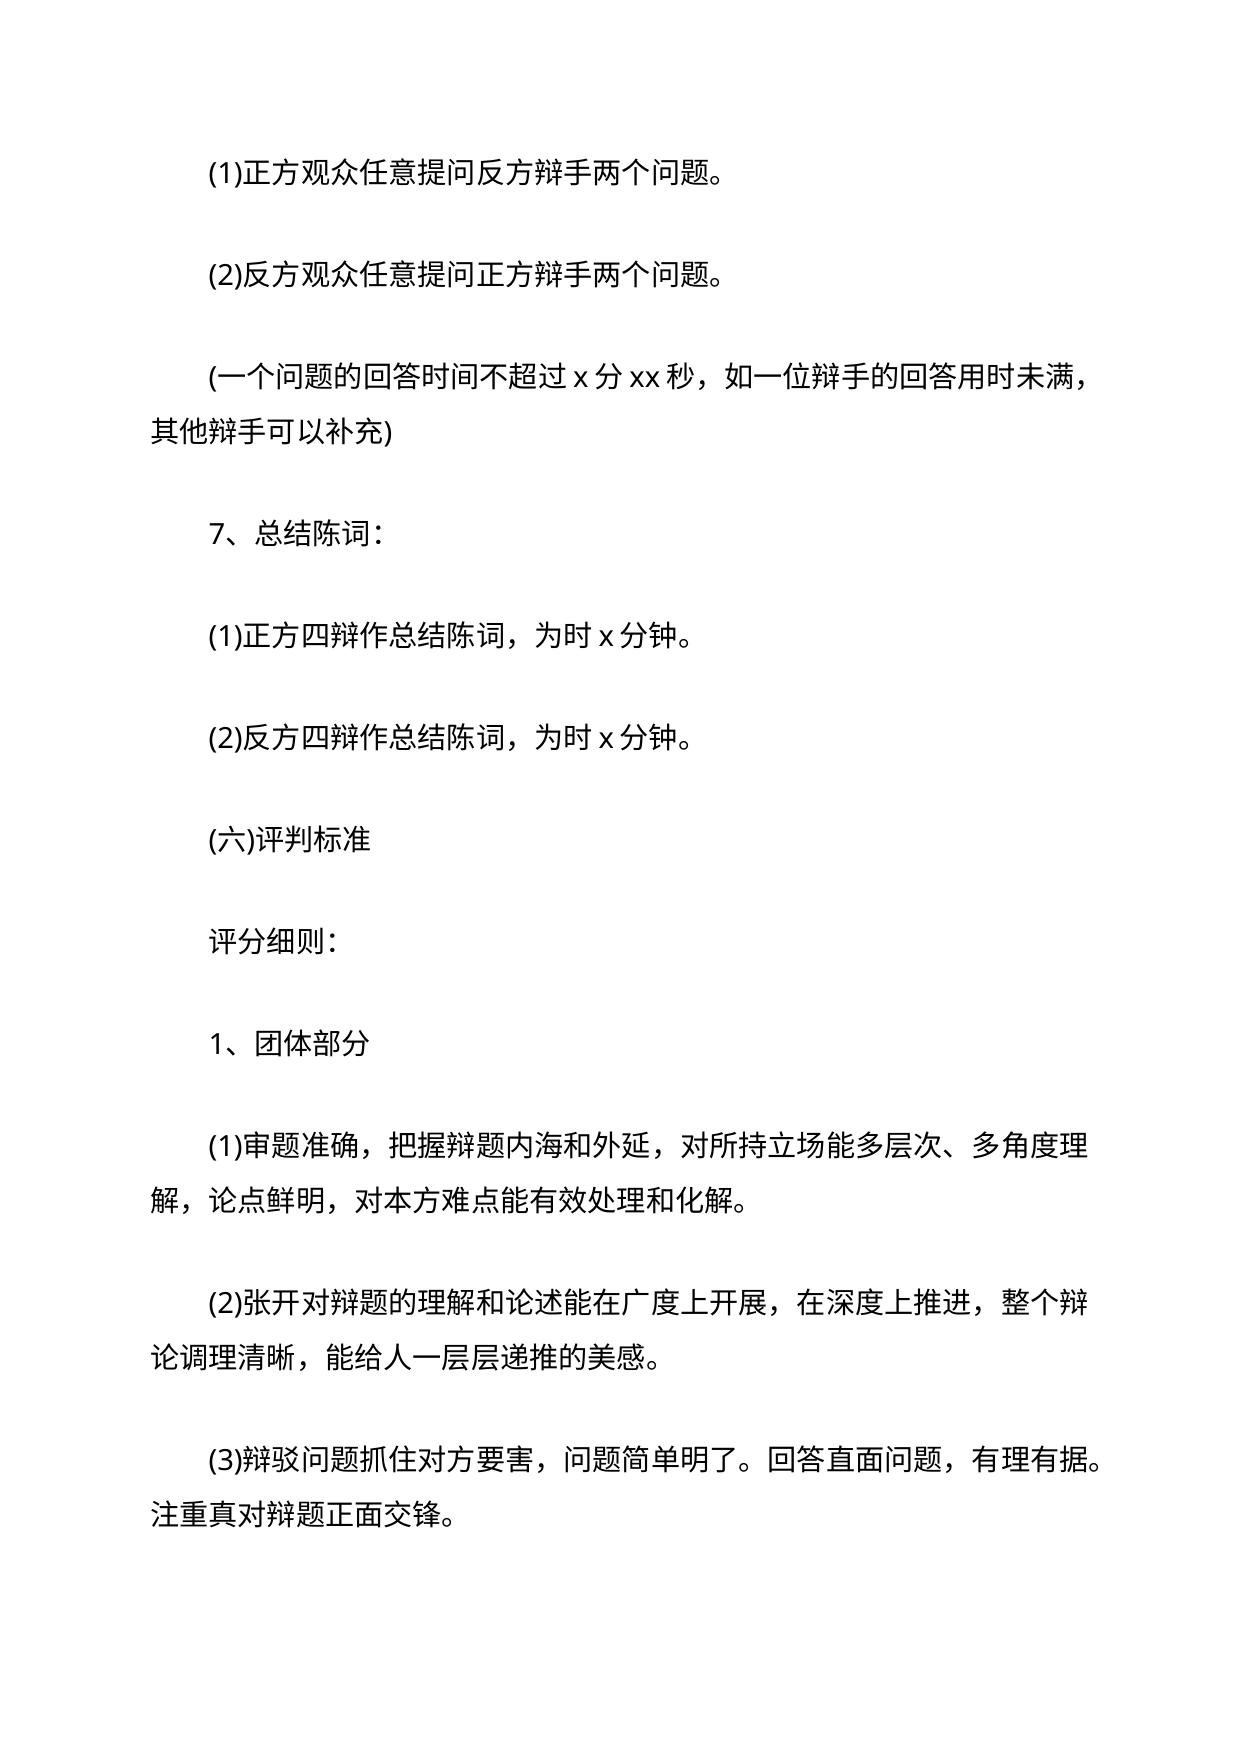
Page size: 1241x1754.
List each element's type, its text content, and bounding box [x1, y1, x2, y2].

text (3)辩驳问题抓住对方要害，问题简单明了。回答直面问题，有理有据。注重真对辩题正面交锋。 [150, 1436, 1090, 1533]
text (1)正方观众任意提问反方辩手两个问题。 [150, 150, 1090, 192]
text (1)正方四辩作总结陈词，为时x分钟。 [150, 613, 1090, 655]
text (2)反方观众任意提问正方辩手两个问题。 [150, 252, 1090, 294]
text 1、团体部分 [150, 1021, 1090, 1063]
text (六)评判标准 [150, 817, 1090, 859]
text (一个问题的回答时间不超过x分xx秒，如一位辩手的回答用时未满，其他辩手可以补充) [150, 354, 1090, 451]
text (2)张开对辩题的理解和论述能在广度上开展，在深度上推进，整个辩论调理清晰，能给人一层层递推的美感。 [150, 1279, 1090, 1377]
text 7、总结陈词： [150, 511, 1090, 553]
text 评分细则： [150, 919, 1090, 961]
text (1)审题准确，把握辩题内海和外延，对所持立场能多层次、多角度理解，论点鲜明，对本方难点能有效处理和化解。 [150, 1123, 1090, 1220]
text (2)反方四辩作总结陈词，为时x分钟。 [150, 715, 1090, 757]
